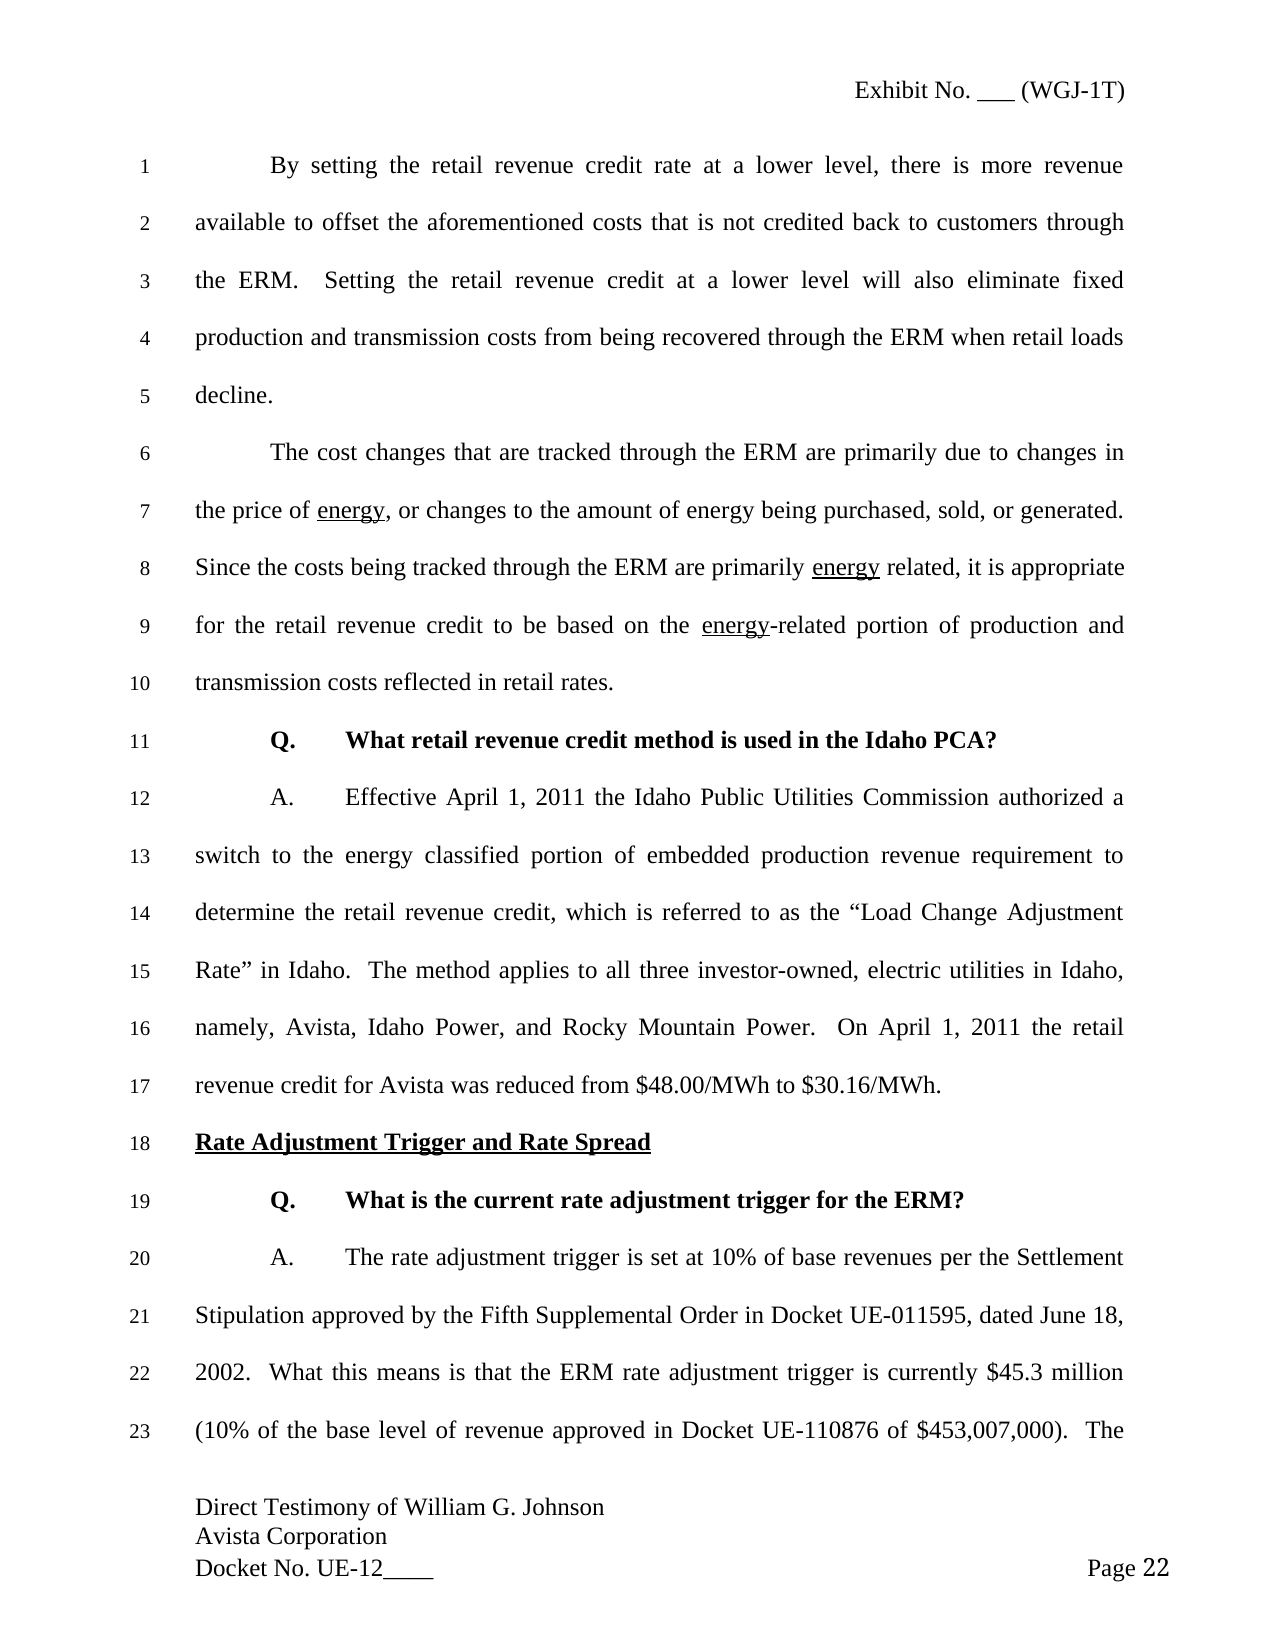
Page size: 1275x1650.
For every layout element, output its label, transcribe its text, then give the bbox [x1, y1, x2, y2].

text By setting the retail revenue credit rate at a lower level, there is more revenue available to offset the aforementioned costs that is not credited back to customers through the ERM. Setting the retail revenue credit at a lower level will also eliminate fixed production and transmission costs from being recovered through the ERM when retail loads decline. [195, 150, 1125, 409]
text Q. What retail revenue credit method is used in the Idaho PCA? [195, 725, 1125, 754]
text A. Effective April 1, 2011 the Idaho Public Utilities Commission authorized a switch to the energy classified portion of embedded production revenue requirement to determine the retail revenue credit, which is referred to as the “Load Change Adjustment Rate” in Idaho. The method applies to all three investor-owned, electric utilities in Idaho, namely, Avista, Idaho Power, and Rocky Mountain Power. On April 1, 2011 the retail revenue credit for Avista was reduced from $48.00/MWh to $30.16/MWh. [195, 782, 1125, 1099]
text The cost changes that are tracked through the ERM are primarily due to changes in the price of energy, or changes to the amount of energy being purchased, sold, or generated. Since the costs being tracked through the ERM are primarily energy related, it is appropriate for the retail revenue credit to be based on the energy-related portion of production and transmission costs reflected in retail rates. [195, 437, 1125, 696]
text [195, 1242, 1125, 1444]
text Rate Adjustment Trigger and Rate Spread [195, 1127, 1125, 1156]
text Q. What is the current rate adjustment trigger for the ERM? [195, 1185, 1125, 1214]
